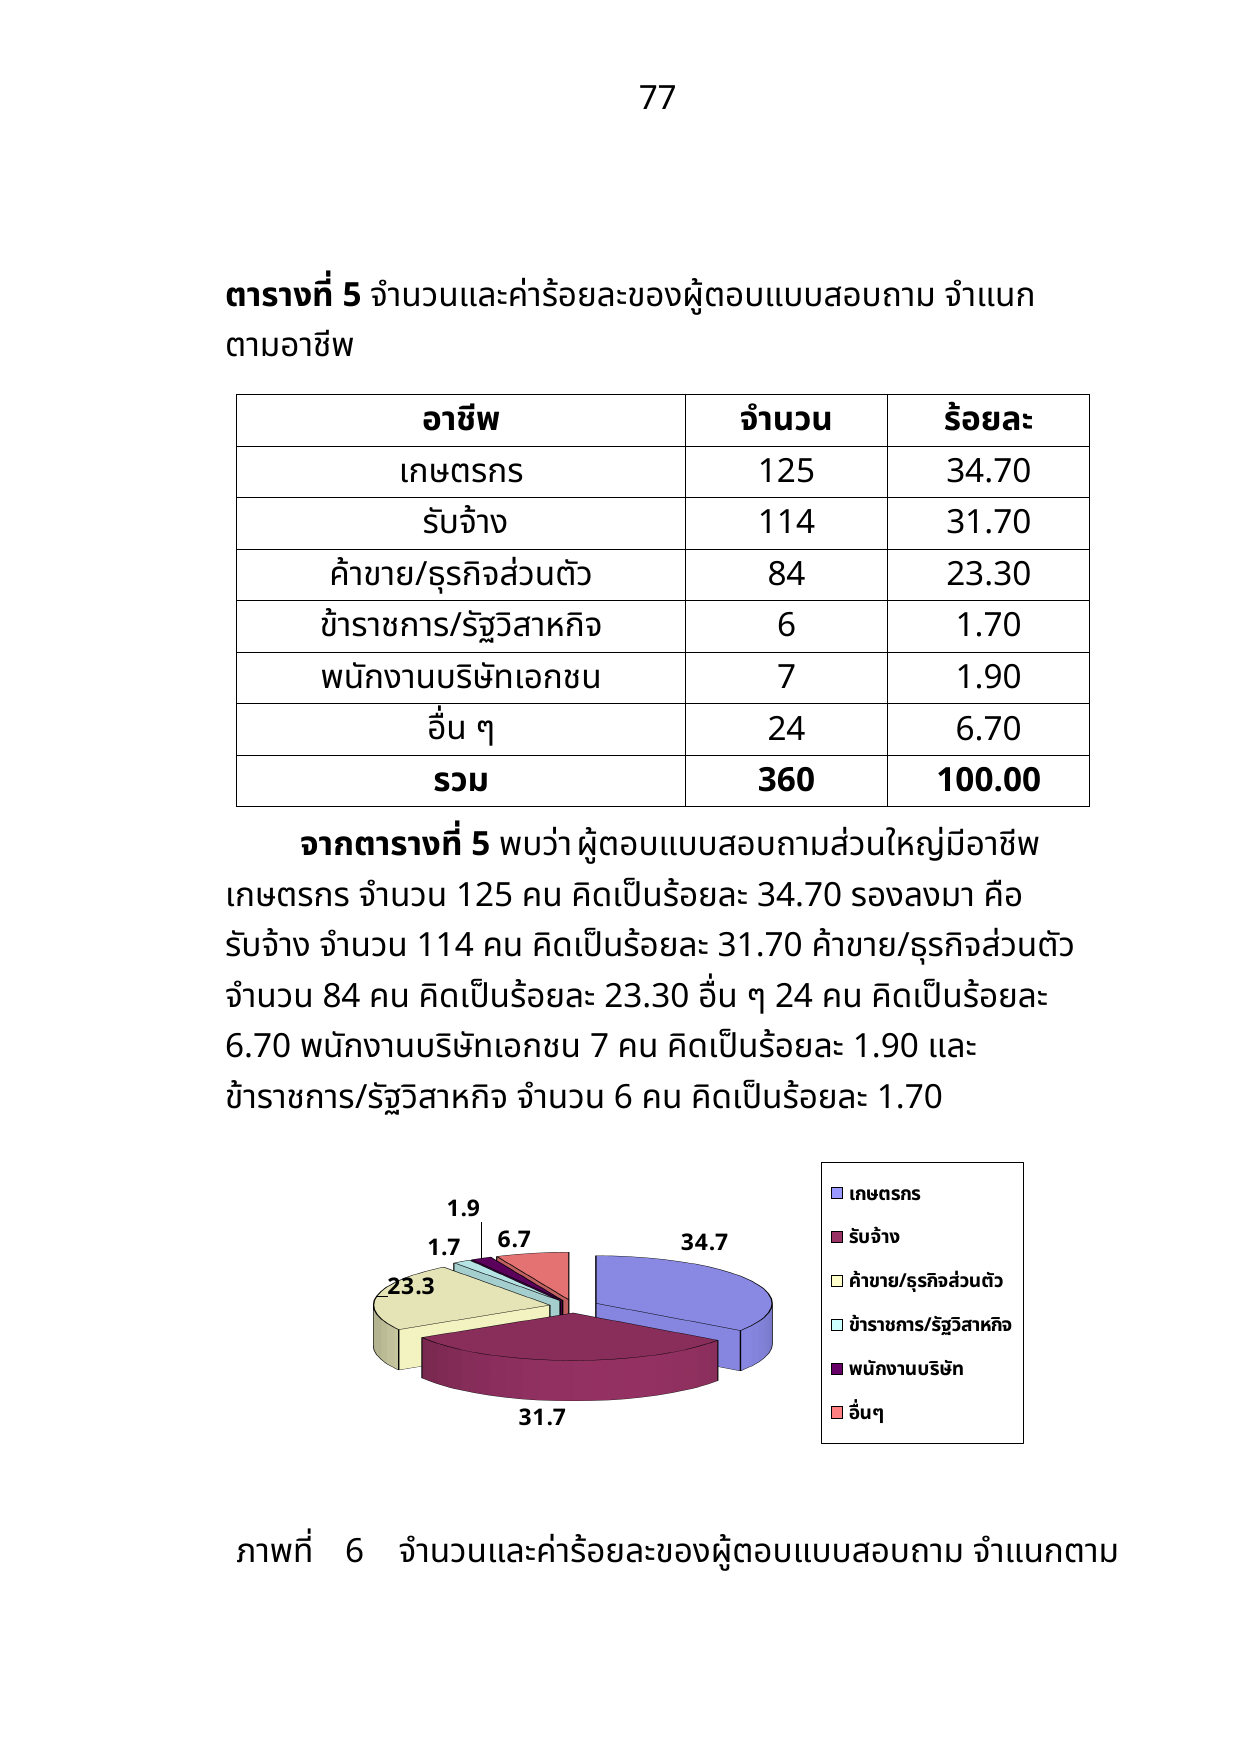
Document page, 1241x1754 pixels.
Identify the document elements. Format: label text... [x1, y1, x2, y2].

table_header 6 [334, 1527, 387, 1577]
table_cell 23.30 [888, 550, 1089, 600]
table_cell 114 [686, 498, 887, 548]
text จากตารางที่ 5 พบว่า ผู้ตอบแบบสอบถามส่วนใหญ่มีอาชีพเกษตรกร จำนวน 125 คน คิดเป็นร้อยละ 34.70 รองลงมา คือ รับจ้าง จำนวน 114 คน คิดเป็นร้อยละ 31.70 ค้าขาย/ธุรกิจส่วนตัว จำนวน 84 คน คิดเป็นร้อยละ 23.30 อื่น ๆ 24 คน คิดเป็นร้อยละ 6.70 พนักงานบริษัทเอกชน 7 คน คิดเป็นร้อยละ 1.90 และข้าราชการ/รัฐวิสาหกิจ จำนวน 6 คน คิดเป็นร้อยละ 1.70 [225, 820, 1106, 1123]
table_cell รับจ้าง [237, 498, 685, 548]
text ตารางที่ 5 จำนวนและค่าร้อยละของผู้ตอบแบบสอบถาม จำแนกตามอาชีพ [225, 270, 1090, 371]
table_cell 84 [686, 550, 887, 600]
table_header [387, 1527, 1186, 1577]
table_cell 100.00 [888, 756, 1089, 806]
table_cell 360 [686, 756, 887, 806]
table_cell ค้าขาย/ธุรกิจส่วนตัว [237, 550, 685, 600]
table_header ร้อยละ [888, 395, 1089, 446]
table_cell พนักงานบริษัทเอกชน [237, 653, 685, 703]
table_header จำนวน [686, 395, 887, 446]
table_header อาชีพ [237, 395, 685, 446]
table_cell 125 [686, 447, 887, 497]
table_cell อื่น ๆ [237, 704, 685, 755]
table_header ภาพที่ [225, 1527, 334, 1577]
table_cell 6 [686, 601, 887, 652]
table_cell 1.90 [888, 653, 1089, 703]
table_cell รวม [237, 756, 685, 806]
table_cell ข้าราชการ/รัฐวิสาหกิจ [237, 601, 685, 652]
table_cell เกษตรกร [237, 447, 685, 497]
table_cell 31.70 [888, 498, 1089, 548]
table_cell 34.70 [888, 447, 1089, 497]
table_cell 7 [686, 653, 887, 703]
table_cell 24 [686, 704, 887, 755]
table_cell 1.70 [888, 601, 1089, 652]
table_cell 6.70 [888, 704, 1089, 755]
